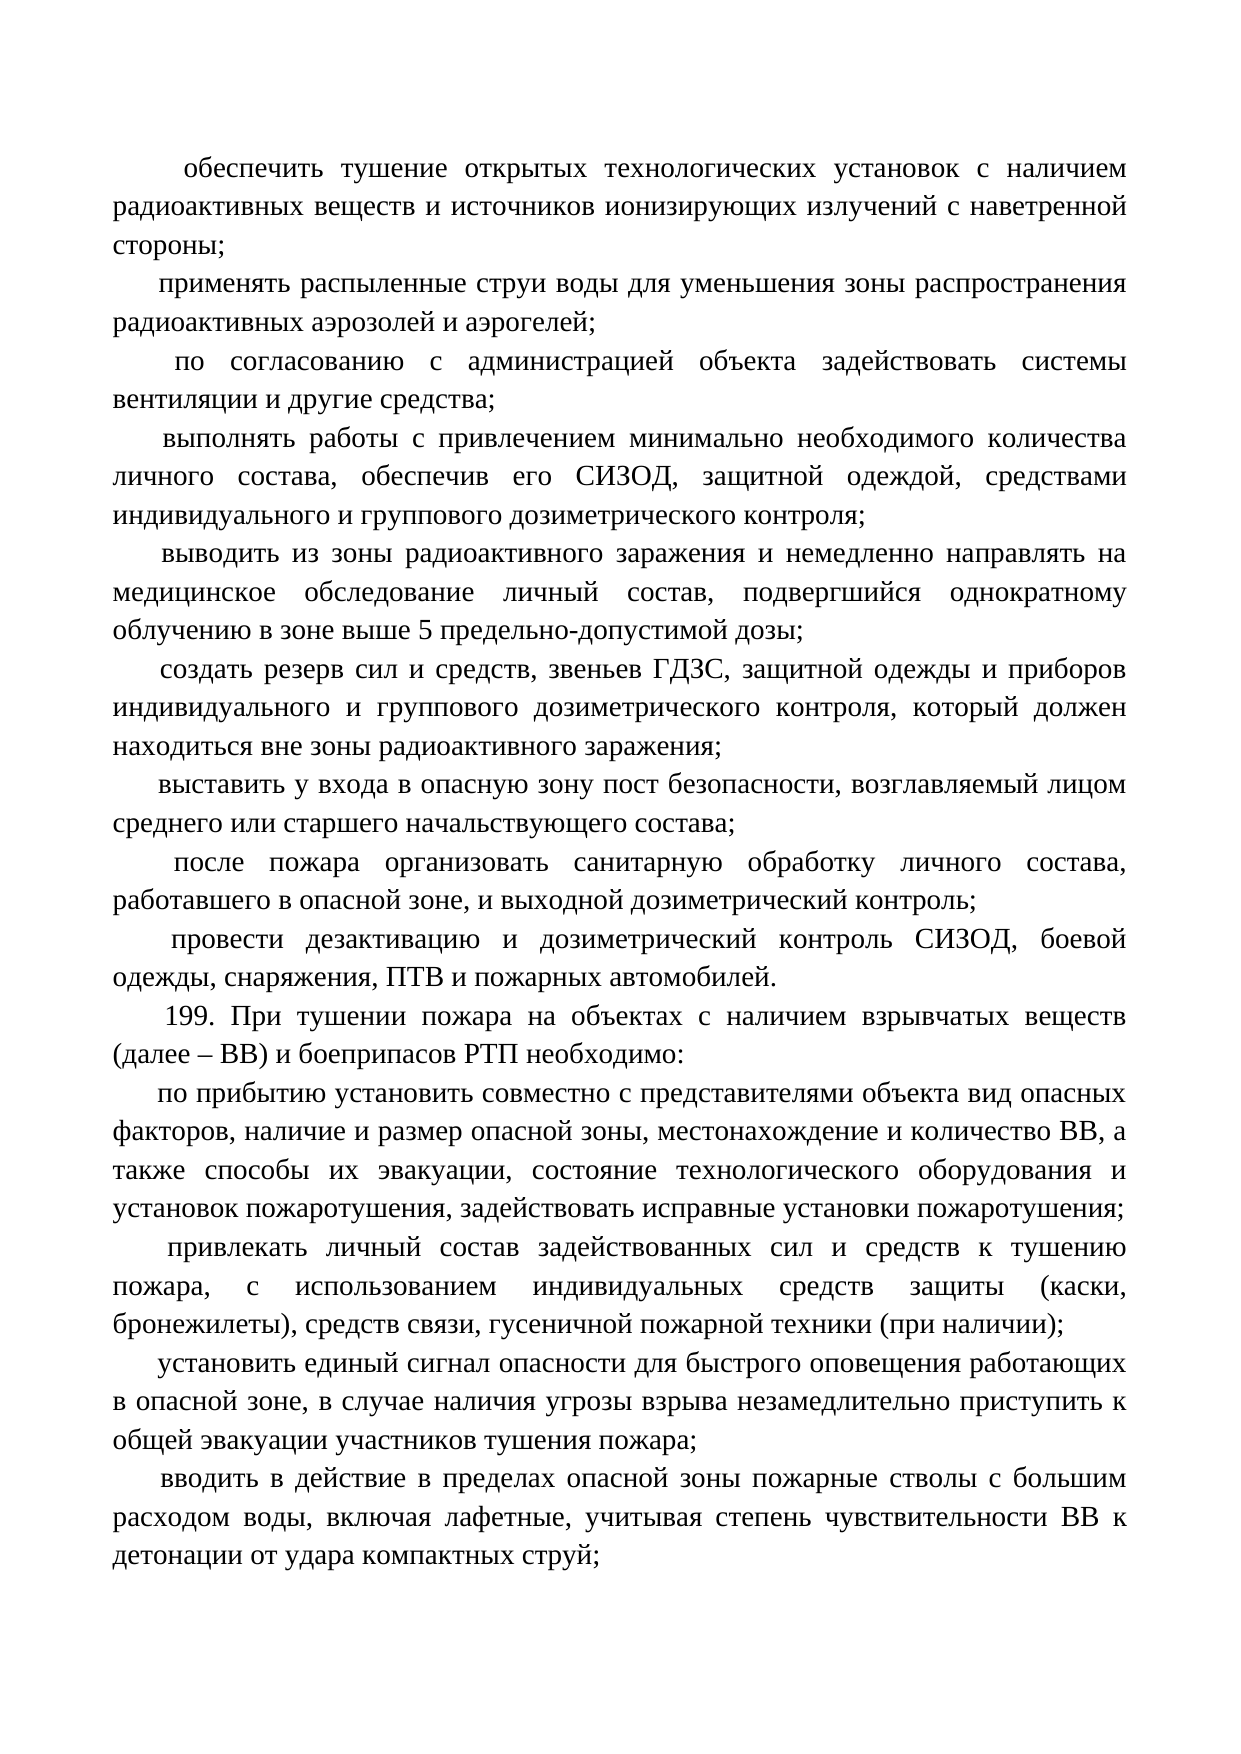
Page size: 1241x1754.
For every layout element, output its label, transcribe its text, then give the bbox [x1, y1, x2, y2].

text выставить у входа в опасную зону пост безопасности, возглавляемый лицом среднего или старшего начальствующего состава; [112, 767, 1128, 839]
text установить единый сигнал опасности для быстрого оповещения работающих в опасной зоне, в случае наличия угрозы взрыва незамедлительно приступить к общей эвакуации участников тушения пожара; [112, 1345, 1128, 1455]
text обеспечить тушение открытых технологических установок с наличием радиоактивных веществ и источников ионизирующих излучений с наветренной стороны; [112, 150, 1128, 261]
text применять распыленные струи воды для уменьшения зоны распространения радиоактивных аэрозолей и аэрогелей; [112, 266, 1128, 338]
text выполнять работы с привлечением минимально необходимого количества личного состава, обеспечив его СИЗОД, защитной одеждой, средствами индивидуального и группового дозиметрического контроля; [112, 420, 1128, 530]
text вводить в действие в пределах опасной зоны пожарные стволы с большим расходом воды, включая лафетные, учитывая степень чувствительности ВВ к детонации от удара компактных струй; [112, 1460, 1128, 1571]
text по прибытию установить совместно с представителями объекта вид опасных факторов, наличие и размер опасной зоны, местонахождение и количество ВВ, а также способы их эвакуации, состояние технологического оборудования и установок пожаротушения, задействовать исправные установки пожаротушения; [112, 1075, 1128, 1224]
text создать резерв сил и средств, звеньев ГДЗС, защитной одежды и приборов индивидуального и группового дозиметрического контроля, который должен находиться вне зоны радиоактивного заражения; [112, 651, 1128, 762]
text после пожара организовать санитарную обработку личного состава, работавшего в опасной зоне, и выходной дозиметрический контроль; [112, 844, 1128, 916]
text провести дезактивацию и дозиметрический контроль СИЗОД, боевой одежды, снаряжения, ПТВ и пожарных автомобилей. [112, 921, 1128, 993]
text привлекать личный состав задействованных сил и средств к тушению пожара, с использованием индивидуальных средств защиты (каски, бронежилеты), средств связи, гусеничной пожарной техники (при наличии); [112, 1229, 1128, 1340]
text по согласованию с администрацией объекта задействовать системы вентиляции и другие средства; [112, 343, 1128, 415]
text выводить из зоны радиоактивного заражения и немедленно направлять на медицинское обследование личный состав, подвергшийся однократному облучению в зоне выше 5 предельно-допустимой дозы; [112, 535, 1128, 646]
text 199. При тушении пожара на объектах с наличием взрывчатых веществ (далее – ВВ) и боеприпасов РТП необходимо: [112, 998, 1128, 1070]
